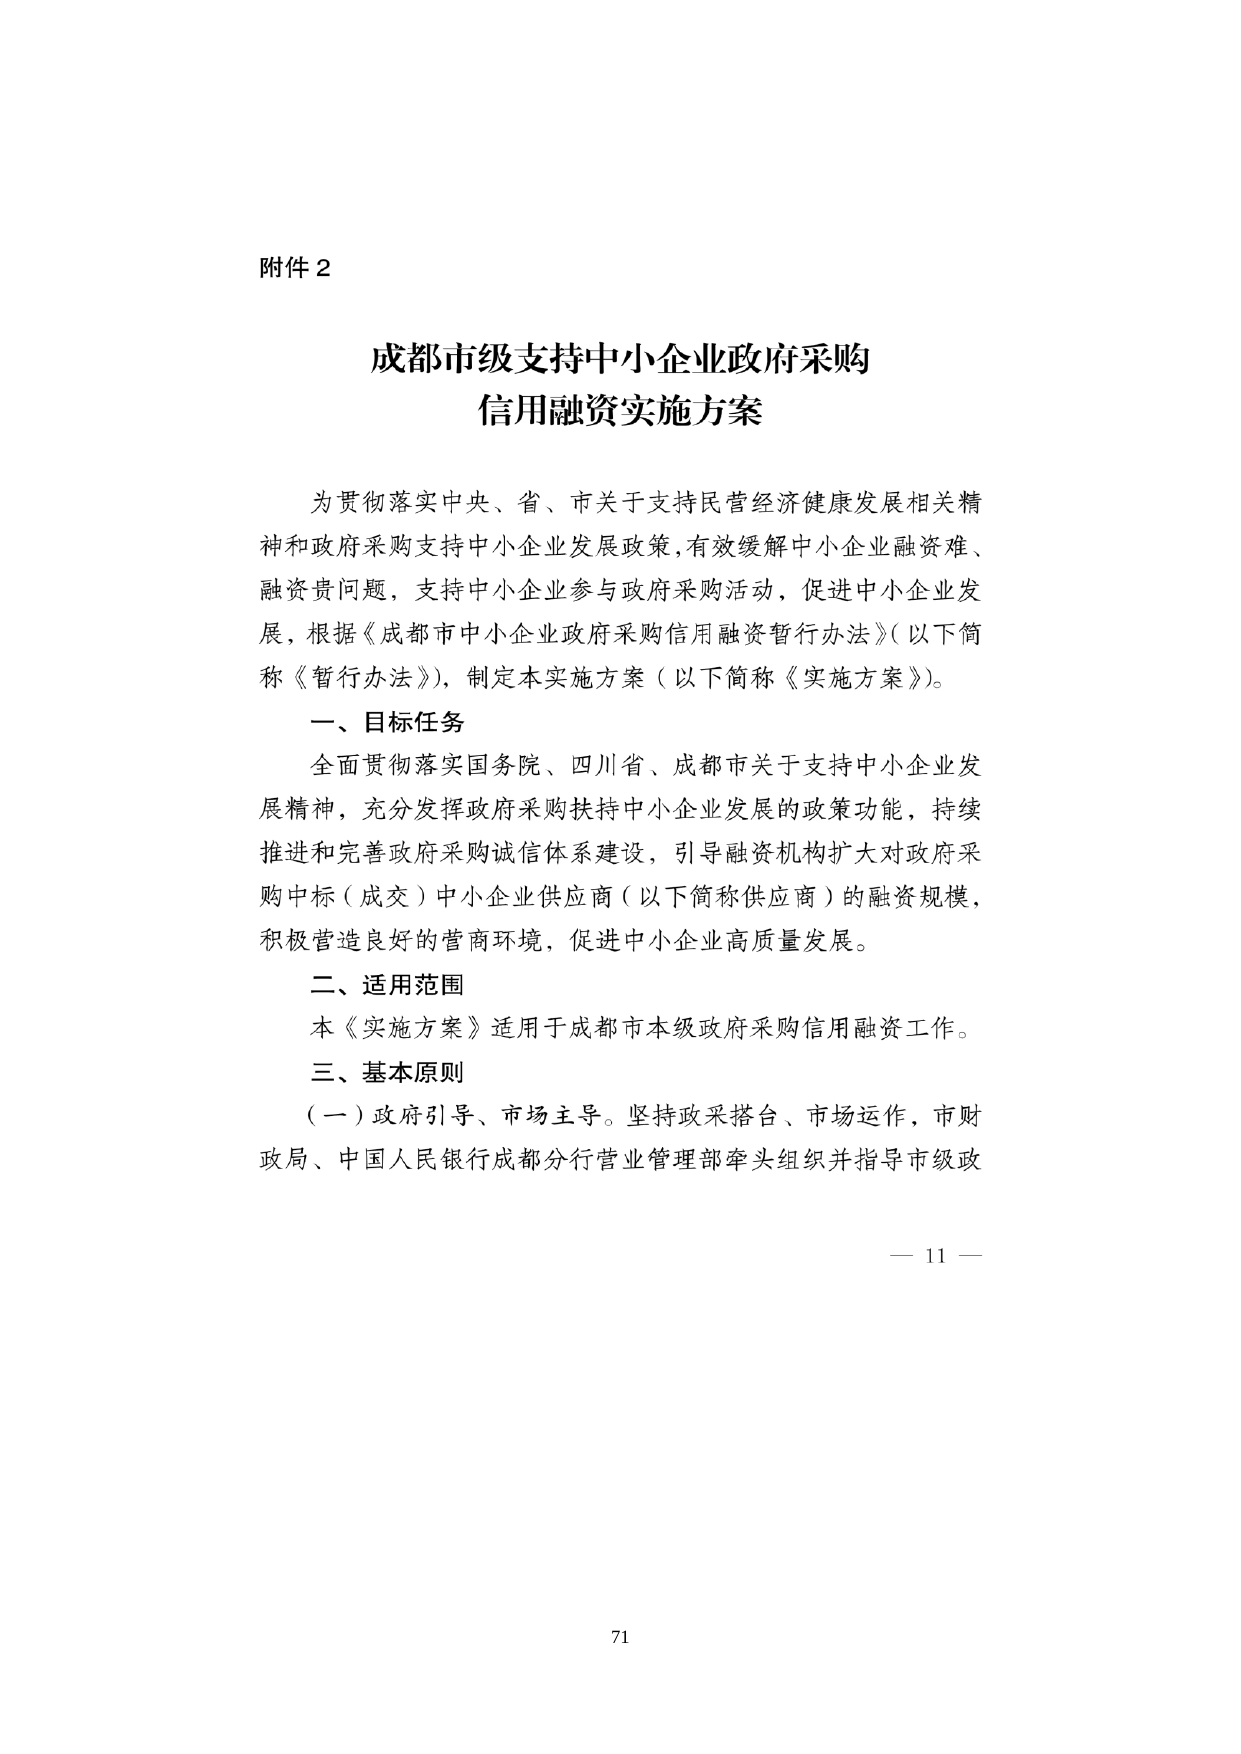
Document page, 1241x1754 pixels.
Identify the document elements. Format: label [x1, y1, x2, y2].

picture [132, 86, 1105, 1364]
